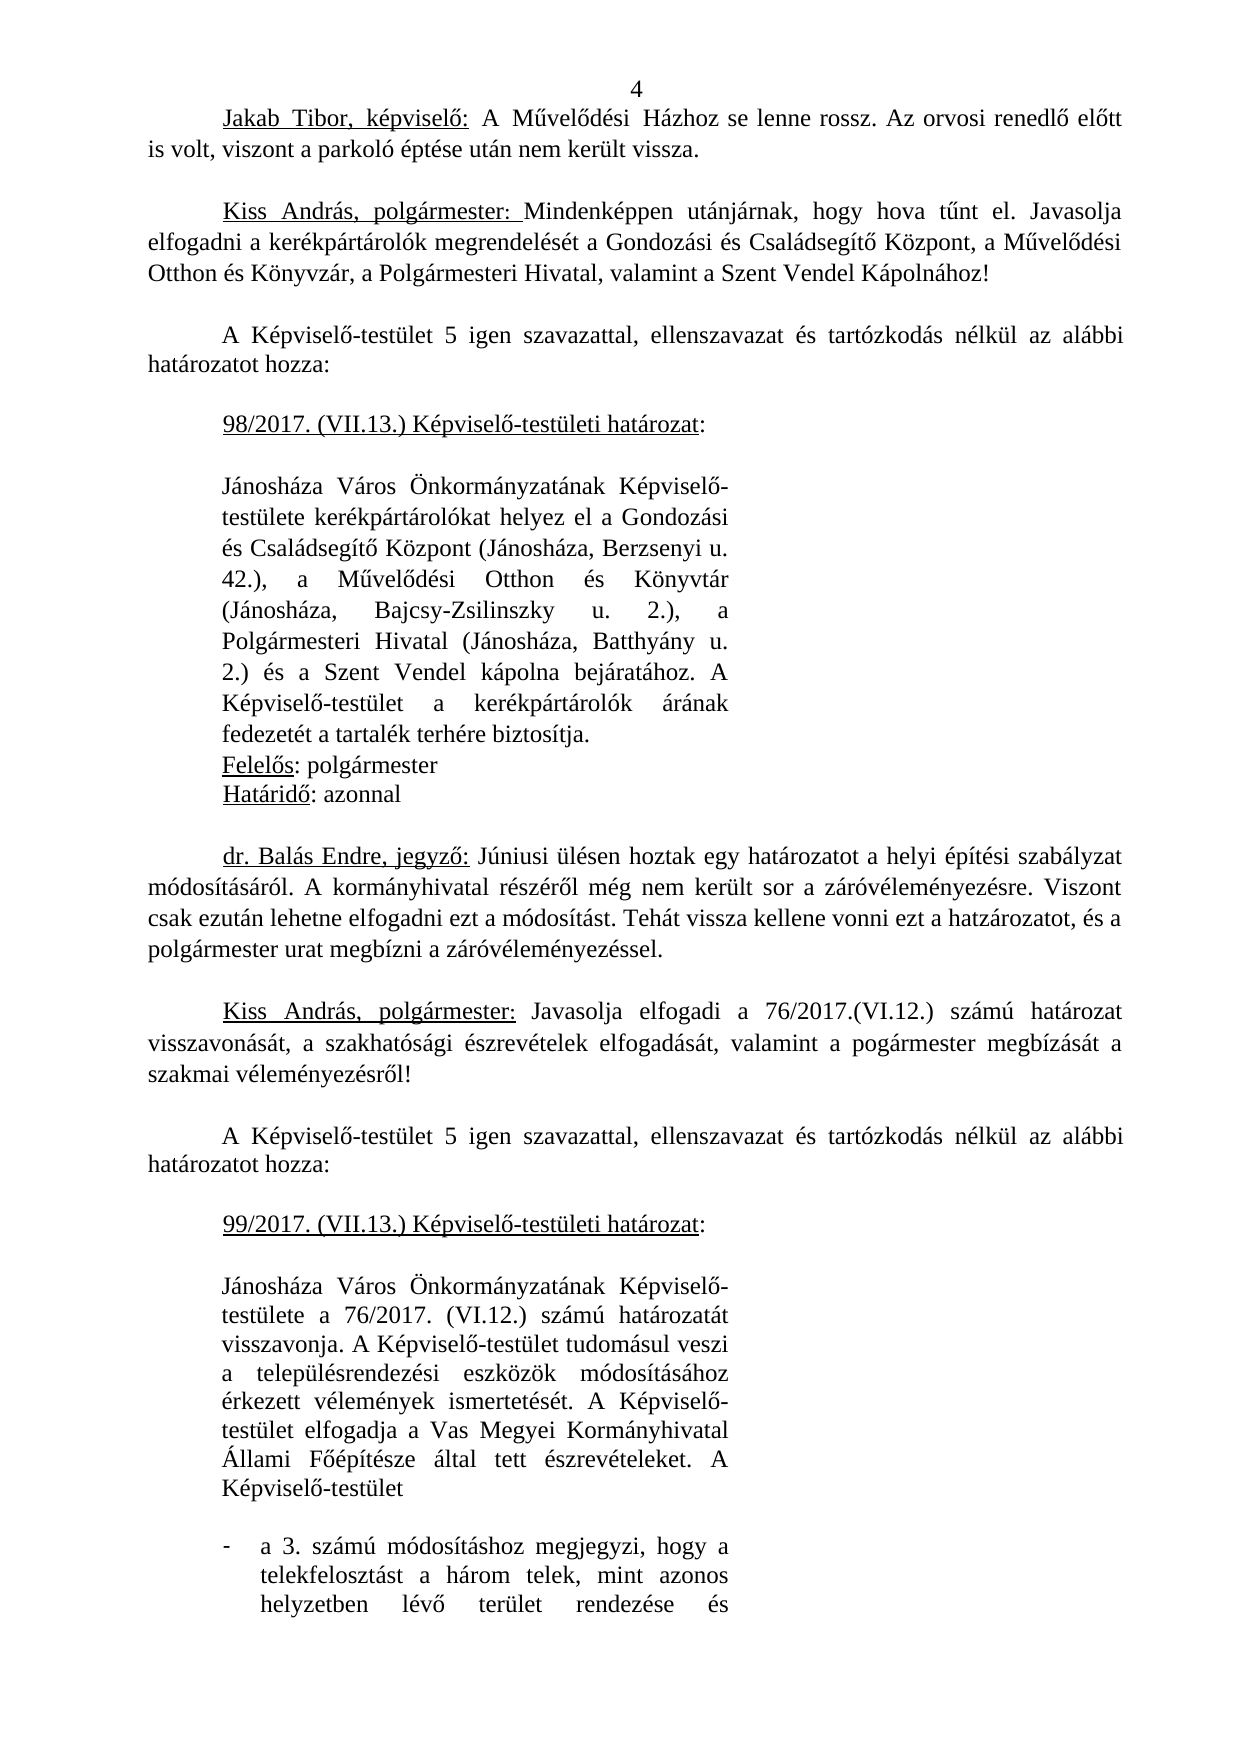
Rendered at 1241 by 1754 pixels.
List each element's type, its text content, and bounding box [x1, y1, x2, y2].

text A Képviselő-testület 5 igen szavazattal, ellenszavazat és tartózkodás nélkül az alábbi határozatot hozza: [148, 1121, 1125, 1178]
list Jánosháza Város Önkormányzatának Képviselő-testülete kerékpártárolókat helyez el a Gondozási és Családsegítő Központ (Jánosháza, Berzsenyi u. 42.), a Művelődési Otthon és Könyvtár (Jánosháza, Bajcsy-Zsilinszky u. 2.), a Polgármesteri Hivatal (Jánosháza, Batthyány u. 2.) és a Szent Vendel kápolna bejáratához. A Képviselő-testület a kerékpártárolók árának fedezetét a tartalék terhére biztosítja. [222, 471, 729, 748]
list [223, 1530, 729, 1618]
text A Képviselő-testület 5 igen szavazattal, ellenszavazat és tartózkodás nélkül az alábbi határozatot hozza: [148, 320, 1125, 378]
list , képviselő: A Művelődési Házhoz se lenne rossz. Az orvosi renedlő előtt is volt, viszont a parkoló éptése után nem került vissza. [148, 103, 1123, 162]
list 98/2017. (VII.13.) Képviselő-testületi határozat: [148, 409, 1123, 437]
list Jánosháza Város Önkormányzatának Képviselő-testülete a 76/2017. (VI.12.) számú határozatát visszavonja. A Képviselő-testület tudomásul veszi a településrendezési eszközök módosításához érkezett vélemények ismertetését. A Képviselő-testület elfogadja a Vas Megyei Kormányhivatal Állami Főépítésze által tett észrevételeket. A Képviselő-testület [221, 1271, 729, 1501]
list , polgármester: Mindenképpen utánjárnak, hogy hova tűnt el. Javasolja elfogadni a kerékpártárolók megrendelését a Gondozási és Családsegítő Központ, a Művelődési Otthon és Könyvzár, a Polgármesteri Hivatal, valamint a Szent Vendel Kápolnához! [148, 196, 1123, 287]
list , polgármester: Javasolja elfogadi a 76/2017.(VI.12.) számú határozat visszavonását, a szakhatósági észrevételek elfogadását, valamint a pogármester megbízását a szakmai véleményezésről! [148, 996, 1123, 1087]
list Határidő: azonnal [148, 779, 1123, 808]
list 99/2017. (VII.13.) Képviselő-testületi határozat: [148, 1209, 1123, 1238]
list dr. Balás Endre, jegyző: Júniusi ülésen hoztak egy határozatot a helyi építési szabályzat módosításáról. A kormányhivatal részéről még nem került sor a záróvéleményezésre. Viszont csak ezután lehetne elfogadni ezt a módosítást. Tehát vissza kellene vonni ezt a hatzározatot, és a polgármester urat megbízni a záróvéleményezéssel. [148, 841, 1123, 963]
text Felelős: polgármester [148, 750, 776, 779]
